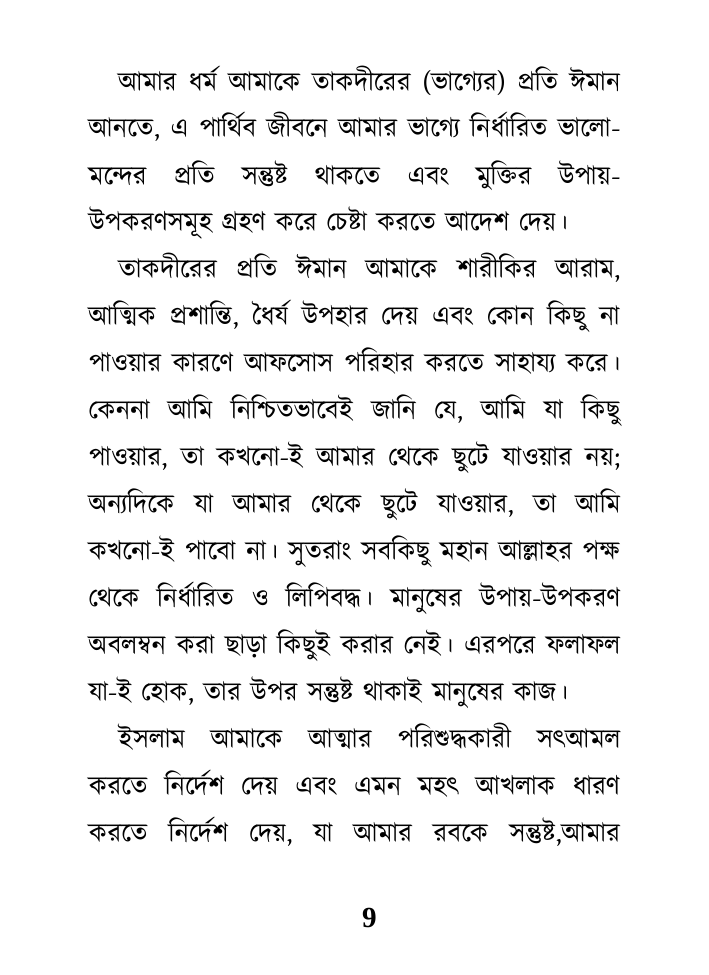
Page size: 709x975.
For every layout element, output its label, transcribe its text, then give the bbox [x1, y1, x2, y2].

text আমার ধর্ম আমাকে তাকদীরের (ভাগ্যের) প্রতি ঈমান আনতে, এ পার্থিব জীবনে আমার ভাগ্যে নির্ধারিত ভালো-মন্দের প্রতি সন্তুষ্ট থাকতে এবং মুক্তির উপায়-উপকরণসমূহ গ্রহণ করে চেষ্টা করতে আদেশ দেয়। [89, 59, 620, 243]
text তাকদীরের প্রতি ঈমান আমাকে শারীকির আরাম, আত্মিক প্রশান্তি, ধৈর্য উপহার দেয় এবং কোন কিছু না পাওয়ার কারণে আফসোস পরিহার করতে সাহায্য করে। কেননা আমি নিশ্চিতভাবেই জানি যে, আমি যা কিছু পাওয়ার, তা কখনো-ই আমার থেকে ছুটে যাওয়ার নয়; অন্যদিকে যা আমার থেকে ছুটে যাওয়ার, তা আমি কখনো-ই পাবো না। সুতরাং সবকিছু মহান আল্লাহর পক্ষ থেকে নির্ধারিত ও লিপিবদ্ধ। মানুষের উপায়-উপকরণ অবলম্বন করা ছাড়া কিছুই করার নেই। এরপরে ফলাফল যা-ই হোক, তার উপর সন্তুষ্ট থাকাই মানুষের কাজ। [89, 247, 620, 712]
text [89, 717, 620, 853]
